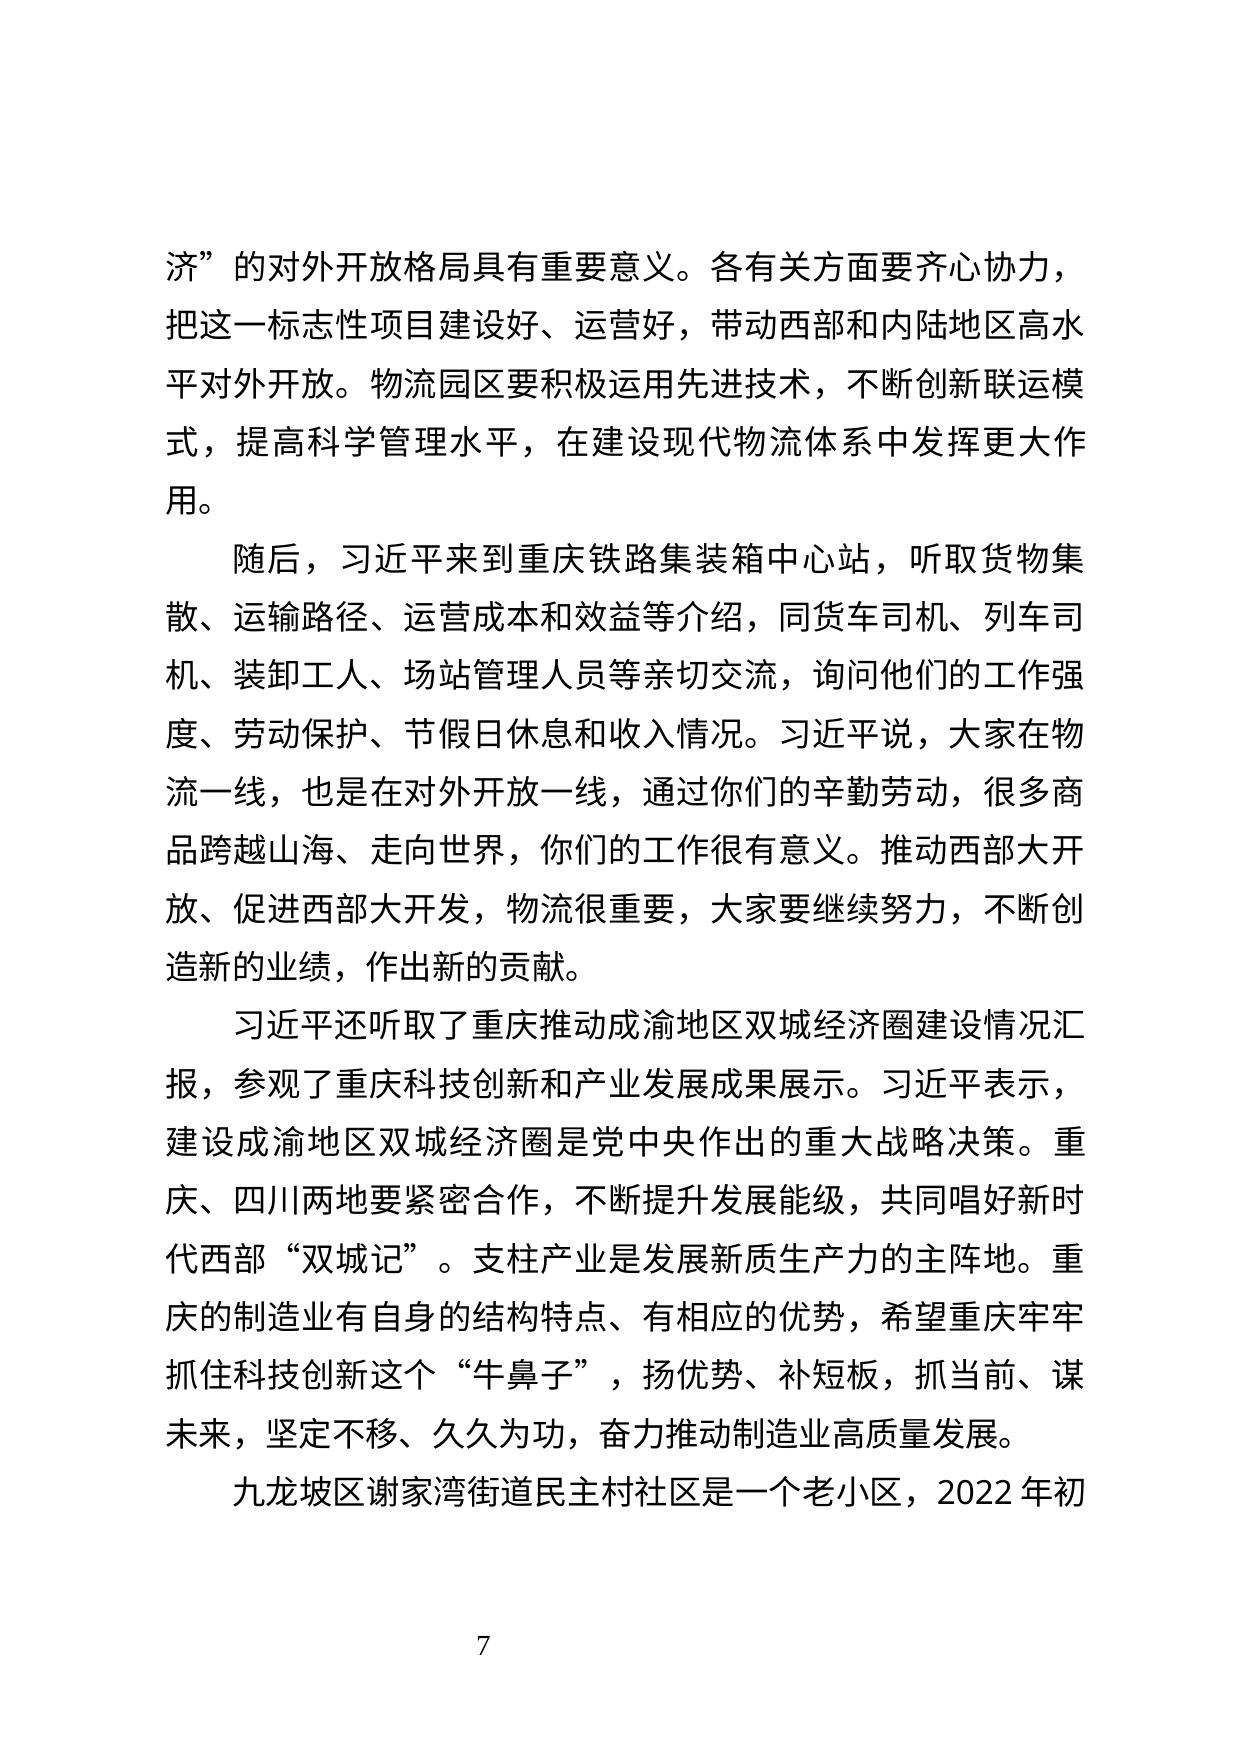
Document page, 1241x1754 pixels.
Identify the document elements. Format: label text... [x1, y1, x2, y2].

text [165, 233, 1087, 524]
text 随后，习近平来到重庆铁路集装箱中心站，听取货物集散、运输路径、运营成本和效益等介绍，同货车司机、列车司机、装卸工人、场站管理人员等亲切交流，询问他们的工作强度、劳动保护、节假日休息和收入情况。习近平说，大家在物流一线，也是在对外开放一线，通过你们的辛勤劳动，很多商品跨越山海、走向世界，你们的工作很有意义。推动西部大开放、促进西部大开发，物流很重要，大家要继续努力，不断创造新的业绩，作出新的贡献。 [165, 524, 1087, 991]
text 习近平还听取了重庆推动成渝地区双城经济圈建设情况汇报，参观了重庆科技创新和产业发展成果展示。习近平表示，建设成渝地区双城经济圈是党中央作出的重大战略决策。重庆、四川两地要紧密合作，不断提升发展能级，共同唱好新时代西部“双城记”。支柱产业是发展新质生产力的主阵地。重庆的制造业有自身的结构特点、有相应的优势，希望重庆牢牢抓住科技创新这个“牛鼻子”，扬优势、补短板，抓当前、谋未来，坚定不移、久久为功，奋力推动制造业高质量发展。 [165, 991, 1087, 1458]
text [165, 1458, 1087, 1516]
